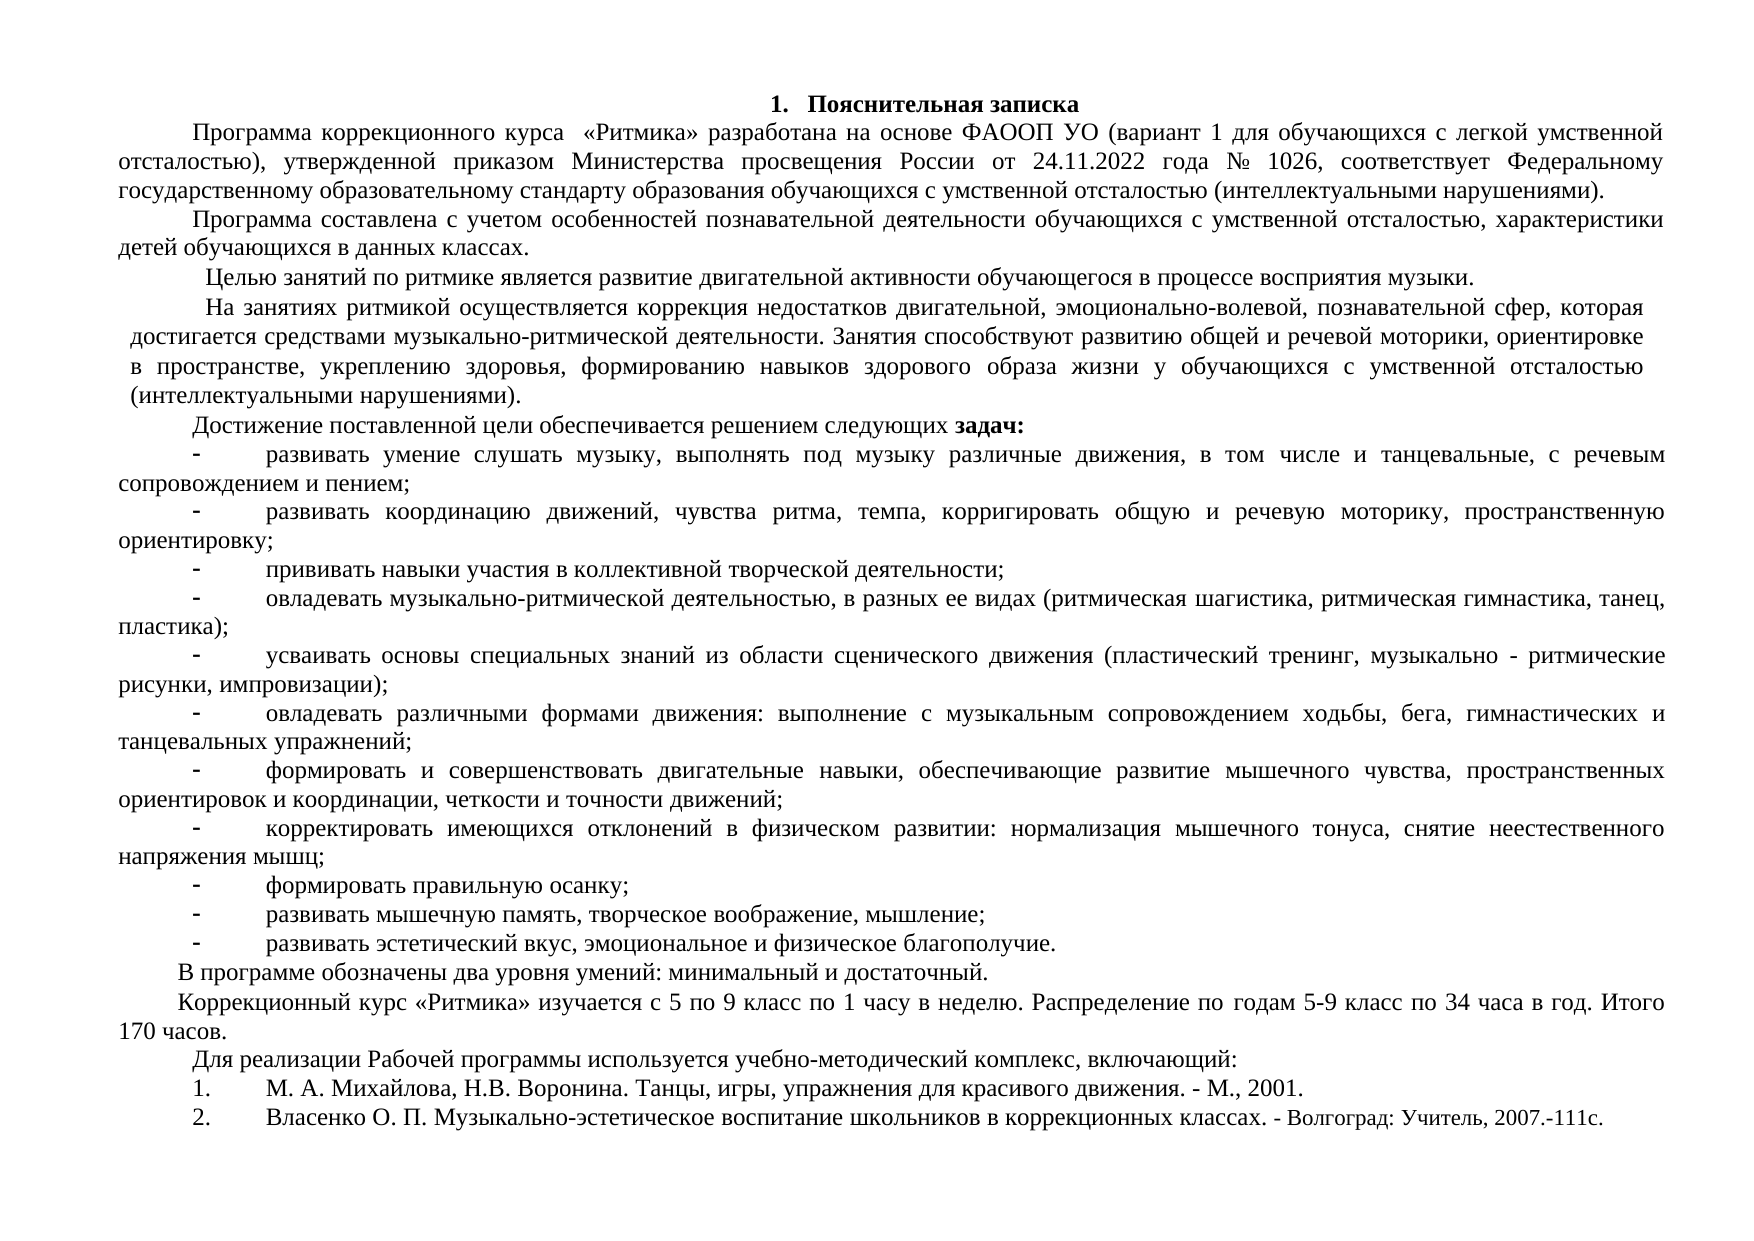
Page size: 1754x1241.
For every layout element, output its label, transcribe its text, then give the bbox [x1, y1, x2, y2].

text Для реализации Рабочей программы используется учебно-методический комплекс, включающий: [118, 1044, 1665, 1073]
text Программа составлена с учетом особенностей познавательной деятельности обучающихся с умственной отсталостью, характеристики детей обучающихся в данных классах. [118, 204, 1665, 261]
list Коррекционный курс «Ритмика» изучается с 5 по 9 класс по 1 часу в неделю. Распределение по годам 5-9 класс по 34 часа в год. Итого 170 часов. [118, 987, 1665, 1044]
list формировать правильную осанку; [118, 870, 1665, 899]
list Пояснительная записка [205, 89, 1644, 117]
list прививать навыки участия в коллективной творческой деятельности; [118, 554, 1665, 583]
list Власенко О. П. Музыкально-эстетическое воспитание школьников в коррекционных классах. - Волгоград: Учитель, 2007.-111с. [118, 1102, 1665, 1131]
text Программа коррекционного курса «Ритмика» разработана на основе ФАООП УО (вариант 1 для обучающихся с легкой умственной отсталостью), утвержденной приказом Министерства просвещения России от 24.11.2022 года № 1026, соответствует Федеральному государственному образовательному стандарту образования обучающихся с умственной отсталостью (интеллектуальными нарушениями). [118, 117, 1665, 204]
list усваивать основы специальных знаний из области сценического движения (пластический тренинг, музыкально - ритмические рисунки, импровизации); [118, 640, 1665, 698]
list развивать мышечную память, творческое воображение, мышление; [118, 899, 1665, 928]
list М. А. Михайлова, Н.В. Воронина. Танцы, игры, упражнения для красивого движения. - М., 2001. [118, 1073, 1665, 1102]
list развивать координацию движений, чувства ритма, темпа, корригировать общую и речевую моторику, пространственную ориентировку; [118, 496, 1665, 554]
text На занятиях ритмикой осуществляется коррекция недостатков двигательной, эмоционально-волевой, познавательной сфер, которая достигается средствами музыкально-ритмической деятельности. Занятия способствуют развитию общей и речевой моторики, ориентировке в пространстве, укреплению здоровья, формированию навыков здорового образа жизни у обучающихся с умственной отсталостью (интеллектуальными нарушениями). [130, 292, 1644, 409]
list овладевать различными формами движения: выполнение с музыкальным сопровождением ходьбы, бега, гимнастических и танцевальных упражнений; [118, 698, 1665, 755]
list В программе обозначены два уровня умений: минимальный и достаточный. [118, 957, 1665, 986]
list овладевать музыкально-ритмической деятельностью, в разных ее видах (ритмическая шагистика, ритмическая гимнастика, танец, пластика); [118, 583, 1665, 640]
list формировать и совершенствовать двигательные навыки, обеспечивающие развитие мышечного чувства, пространственных ориентировок и координации, четкости и точности движений; [118, 755, 1665, 813]
text Целью занятий по ритмике является развитие двигательной активности обучающегося в процессе восприятия музыки. [130, 262, 1644, 291]
list развивать умение слушать музыку, выполнять под музыку различные движения, в том числе и танцевальные, с речевым сопровождением и пением; [118, 439, 1665, 496]
list корректировать имеющихся отклонений в физическом развитии: нормализация мышечного тонуса, снятие неестественного напряжения мышц; [118, 813, 1665, 870]
text Достижение поставленной цели обеспечивается решением следующих задач: [118, 410, 1665, 439]
list развивать эстетический вкус, эмоциональное и физическое благополучие. [118, 928, 1665, 956]
